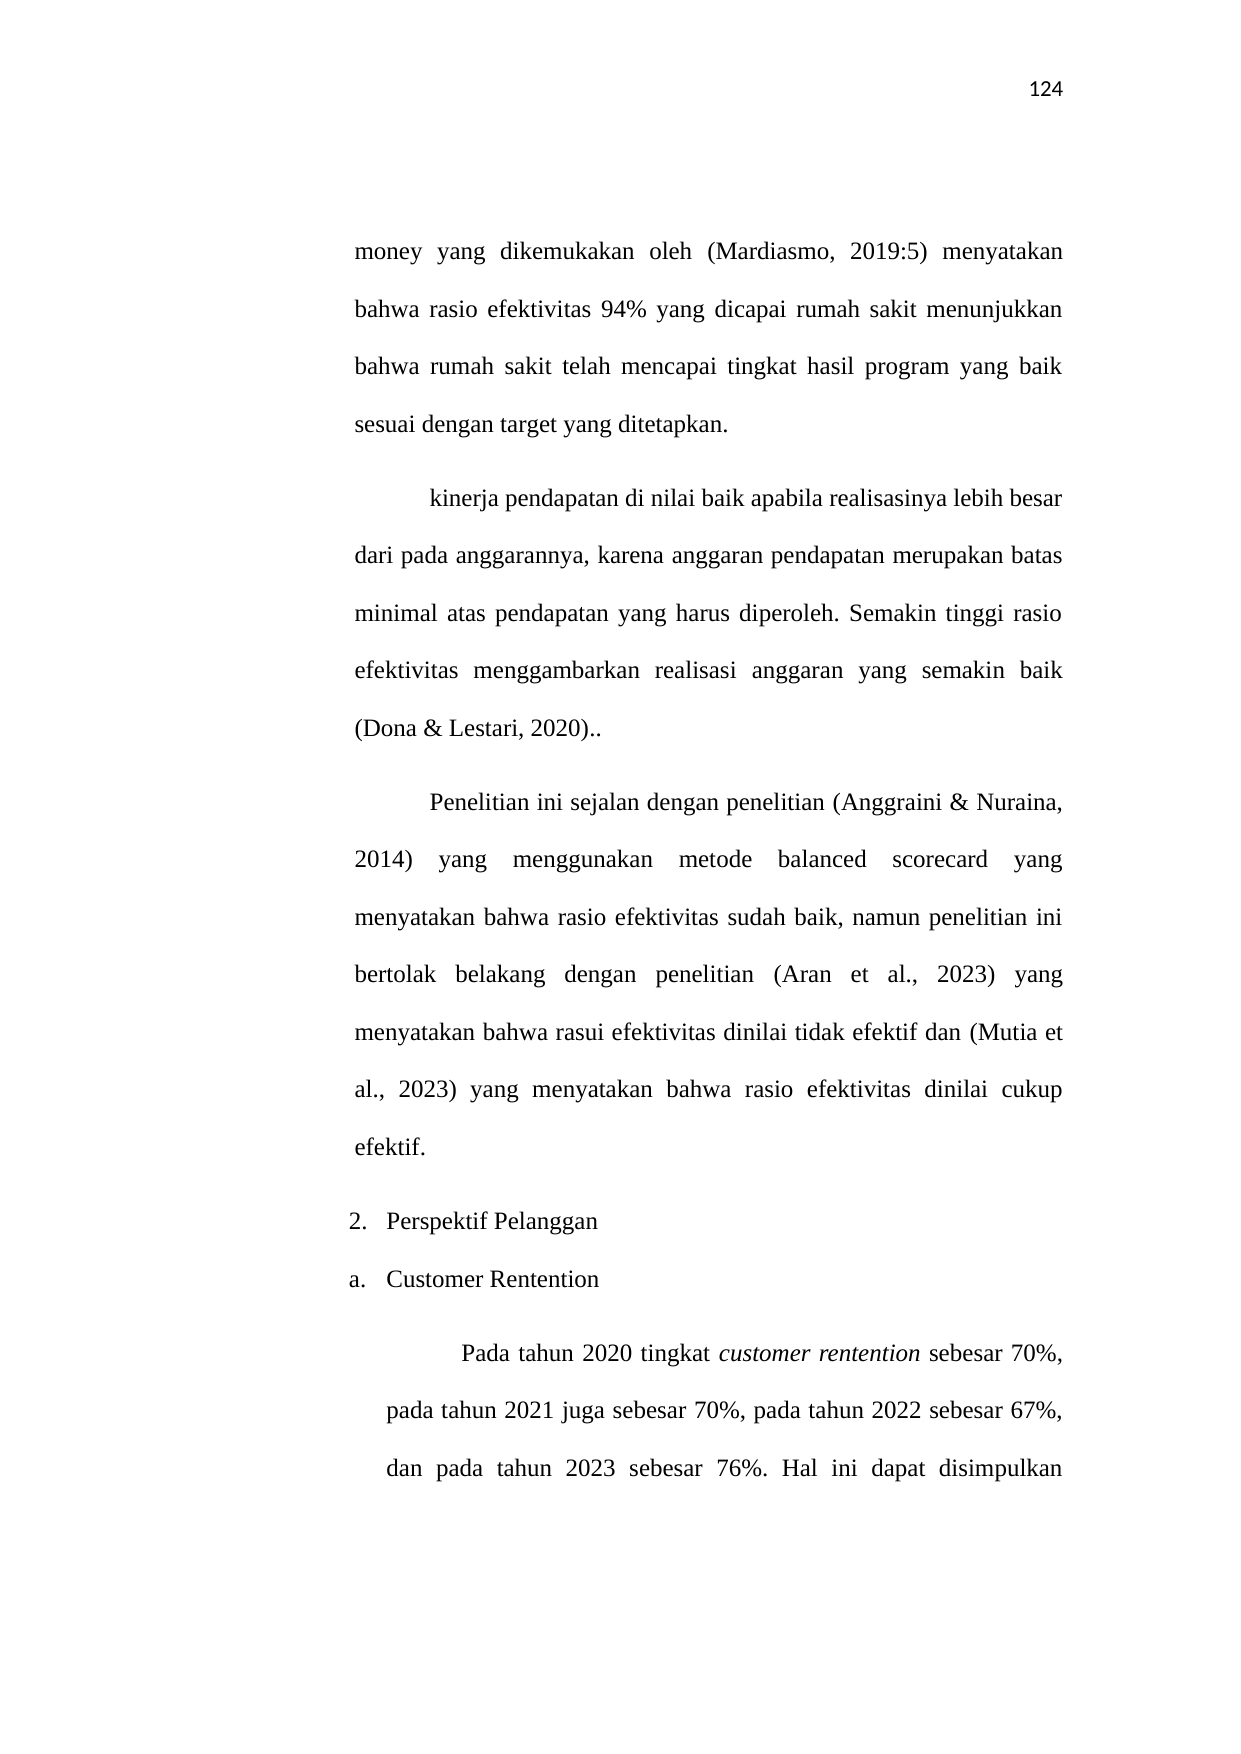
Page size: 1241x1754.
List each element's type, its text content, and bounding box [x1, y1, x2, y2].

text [386, 1338, 1063, 1482]
text Penelitian ini sejalan dengan penelitian (Anggraini & Nuraina, 2014) yang menggunakan metode balanced scorecard yang menyatakan bahwa rasio efektivitas sudah baik, namun penelitian ini bertolak belakang dengan penelitian (Aran et al., 2023) yang menyatakan bahwa rasui efektivitas dinilai tidak efektif dan (Mutia et al., 2023) yang menyatakan bahwa rasio efektivitas dinilai cukup efektif. [354, 787, 1063, 1161]
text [354, 236, 1063, 437]
list Customer Rentention [349, 1264, 1063, 1292]
text kinerja pendapatan di nilai baik apabila realisasinya lebih besar dari pada anggarannya, karena anggaran pendapatan merupakan batas minimal atas pendapatan yang harus diperoleh. Semakin tinggi rasio efektivitas menggambarkan realisasi anggaran yang semakin baik (Dona & Lestari, 2020).. [354, 483, 1063, 742]
subtitle Perspektif Pelanggan [349, 1206, 1063, 1235]
